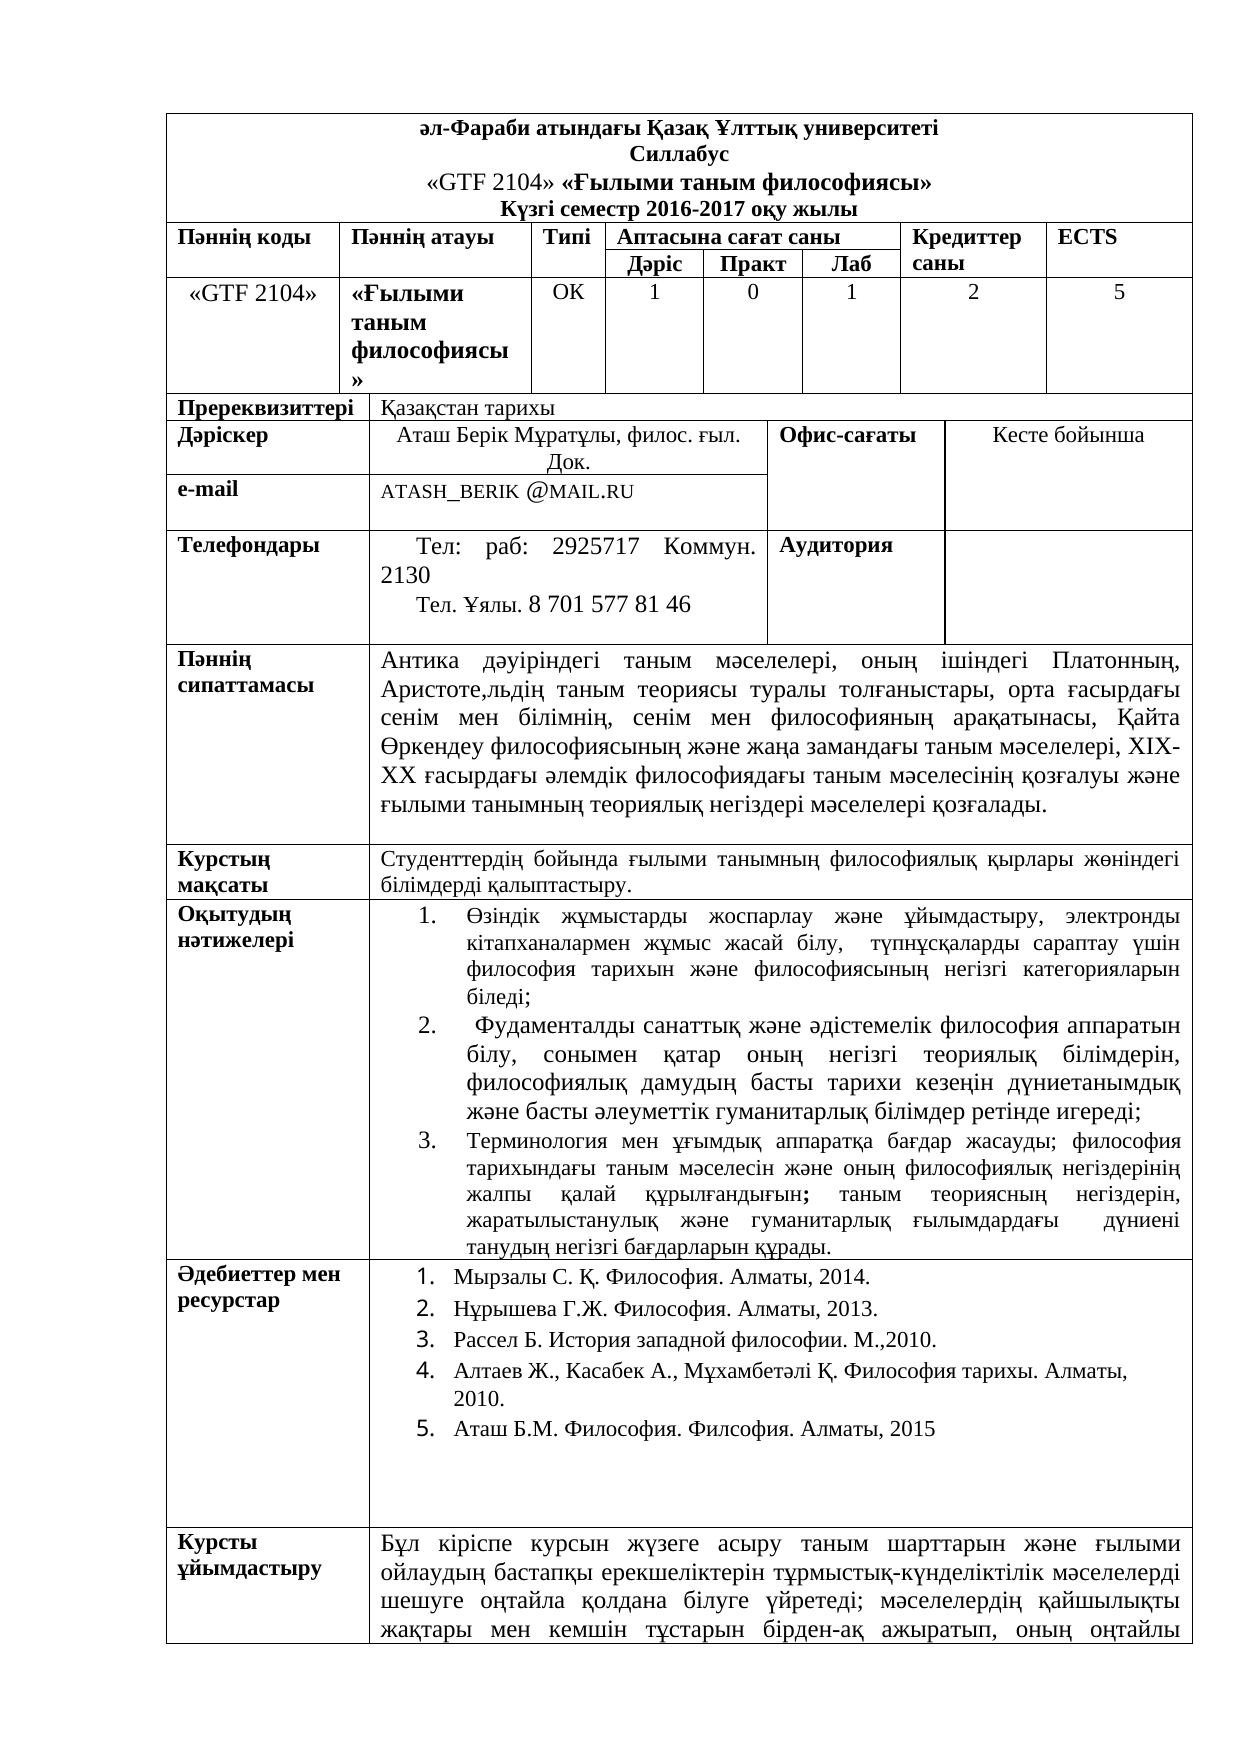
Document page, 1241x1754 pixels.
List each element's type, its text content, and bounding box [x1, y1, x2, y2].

table_cell 1 [803, 278, 900, 393]
table_cell Курсты ұйымдастыру [167, 1528, 369, 1643]
table_cell Аптасына сағат саны [606, 223, 900, 249]
table_cell Дәріскер [167, 421, 369, 474]
table_cell Дәріс [606, 250, 703, 277]
table_cell Антика дәуіріндегі таным мәселелері, оның ішіндегі Платонның, Аристоте,льдің таным теориясы туралы толғаныстары, орта ғасырдағы сенім мен білімнің, сенім мен философияның арақатынасы, Қайта Өркендеу философиясының және жаңа замандағы таным мәселелері, ХІХ-ХХ ғасырдағы әлемдік философиядағы таным мәселесінің қозғалуы және ғылыми танымның теориялық негіздері мәселелері қозғалады. [370, 645, 1192, 844]
table_cell Телефондары [167, 531, 369, 644]
table_cell Пәннің коды [167, 223, 339, 277]
table_cell Тел: раб: 2925717 Коммун. 2130 Тел. Ұялы. 8 701 577 81 46 [370, 531, 767, 644]
table_cell Оқытудың нәтижелері [167, 900, 369, 1259]
table_cell Пәннің сипаттамасы [167, 645, 369, 844]
table_cell Практ [704, 250, 802, 277]
table_cell Курстың мақсаты [167, 845, 369, 899]
table_cell 2 [901, 278, 1046, 393]
table_cell Кесте бойынша [946, 421, 1192, 530]
table_cell ОК [532, 278, 605, 393]
table_cell Офис-сағаты [768, 421, 944, 530]
table_cell Мырзалы С. Қ. Философия. Алматы, 2014. Нұрышева Г.Ж. Философия. Алматы, 2013. Рассел Б. История западной философии. М.,2010. Алтаев Ж., Касабек А., Мұхамбетәлі Қ. Философия тарихы. Алматы, 2010. Аташ Б.М. Философия. Филсофия. Алматы, 2015 [370, 1260, 1192, 1527]
table_cell 1 [606, 278, 703, 393]
table_cell 0 [704, 278, 802, 393]
table_cell Өзіндік жұмыстарды жоспарлау және ұйымдастыру, электронды кітапханалармен жұмыс жасай білу, түпнұсқаларды сараптау үшін философия тарихын және философиясының негізгі категорияларын біледі; Фудаменталды санаттық және әдістемелік философия аппаратын білу, сонымен қатар оның негізгі теориялық білімдерін, философиялық дамудың басты тарихи кезеңін дүниетанымдық және басты әлеуметтік гуманитарлық білімдер ретінде игереді; Терминология мен ұғымдық аппаратқа бағдар жасауды; философия тарихындағы таным мәселесін және оның философиялық негіздерінің жалпы қалай құрылғандығын; таным теориясның негіздерін, жаратылыстанулық және гуманитарлық ғылымдардағы дүниені танудың негізгі бағдарларын құрады. [370, 900, 1192, 1259]
table_cell Аудитория [768, 531, 944, 644]
table_cell [946, 531, 1192, 644]
table_cell Кредиттер саны [901, 223, 1046, 277]
table_cell Студенттердің бойында ғылыми танымның философиялық қырлары жөніндегі білімдерді қалыптастыру. [370, 845, 1192, 899]
table_cell Әдебиеттер мен ресурстар [167, 1260, 369, 1527]
table_header әл-Фараби атындағы Қазақ Ұлттық университеті Силлабус «GTF 2104» «Ғылыми таным философиясы» Күзгі семестр 2016-2017 оқу жылы [167, 114, 1192, 222]
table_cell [370, 1528, 1192, 1643]
table_cell Лаб [803, 250, 900, 277]
table_cell 5 [1047, 278, 1192, 393]
table_cell e-mail [167, 475, 369, 530]
table_cell Қазақстан тарихы [370, 394, 1192, 420]
table_cell «Ғылыми таным философиясы» [340, 278, 531, 393]
table_cell Типі [532, 223, 605, 277]
table_cell Аташ Берік Мұратұлы, филос. ғыл. Док. [370, 421, 767, 474]
table_cell «GTF 2104» [167, 278, 339, 393]
table_cell ECTS [1047, 223, 1192, 277]
table_cell atash_berik @mail.ru [370, 475, 767, 530]
table_cell Пәннің атауы [340, 223, 531, 277]
table_cell Пререквизиттері [167, 394, 369, 420]
